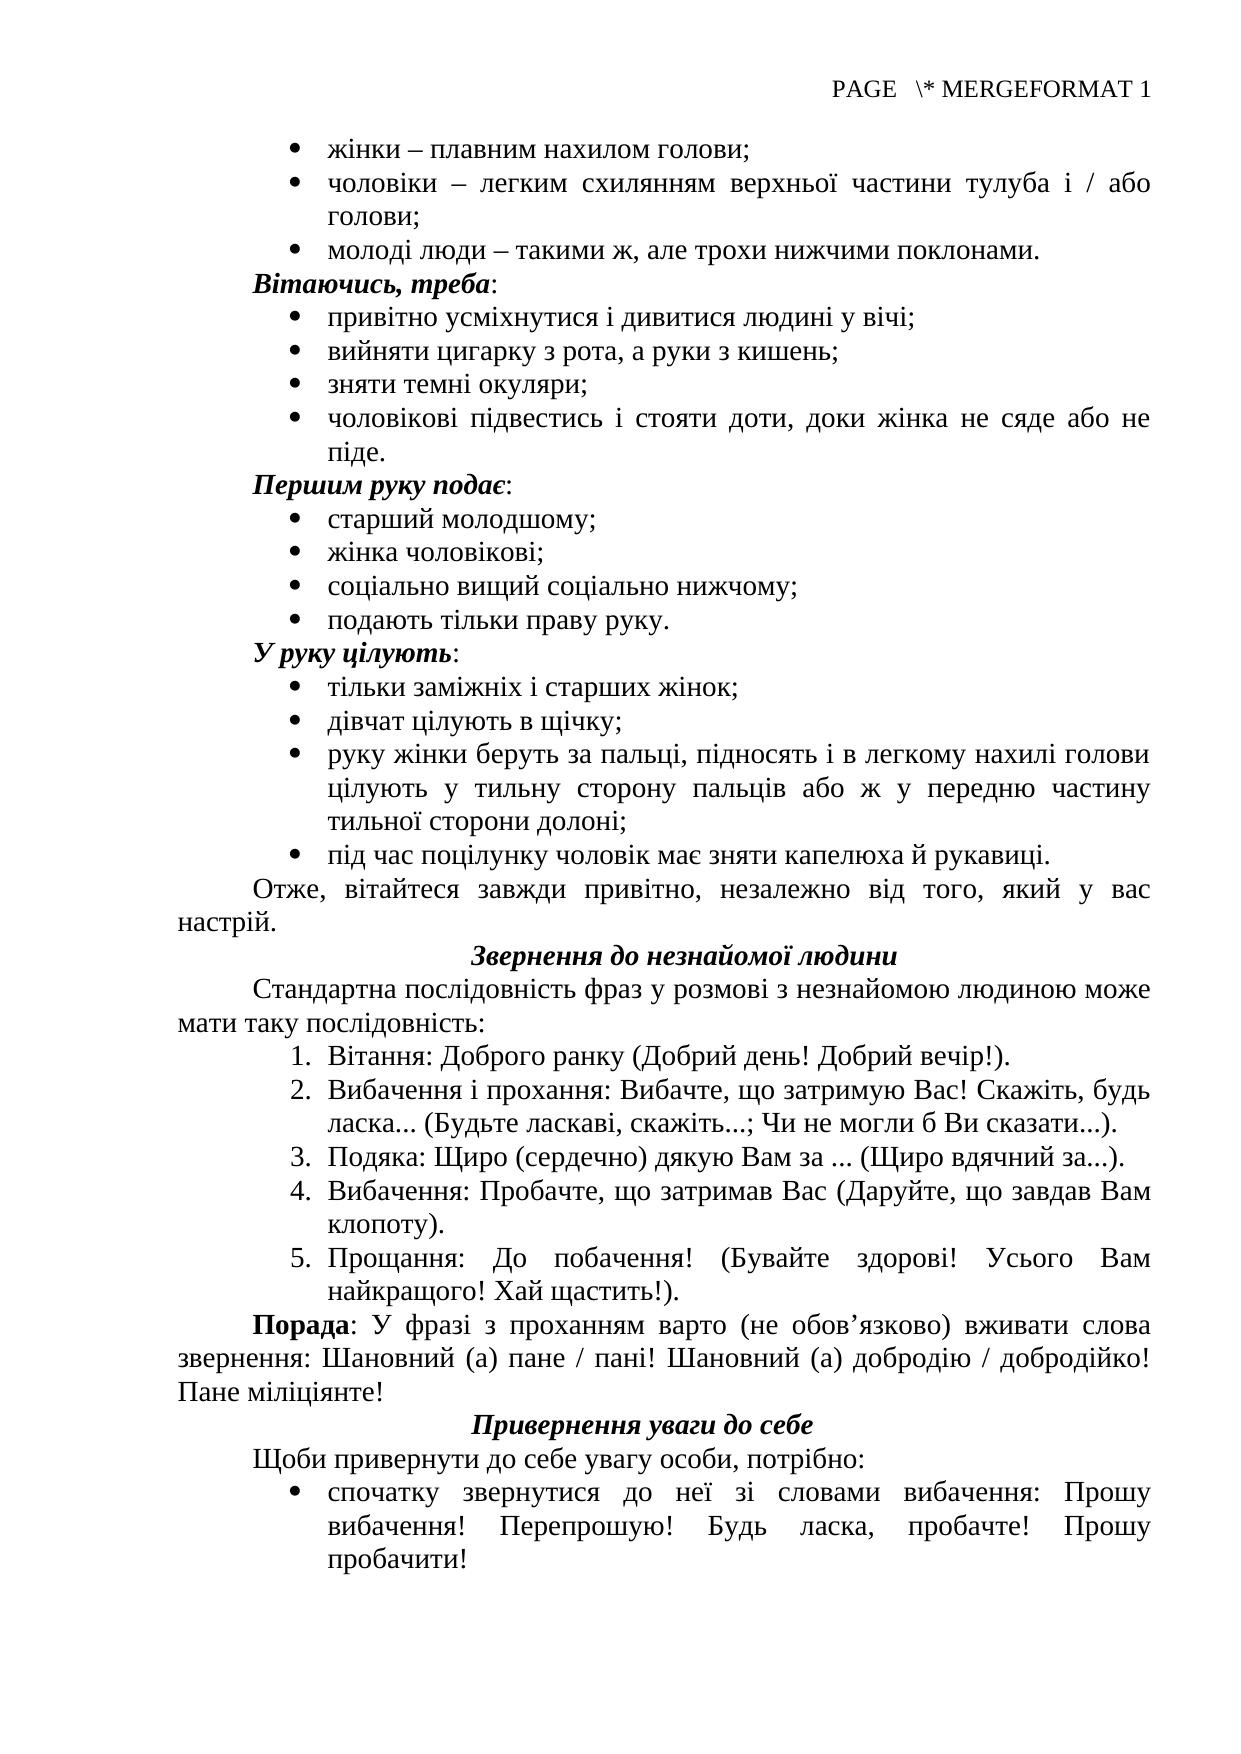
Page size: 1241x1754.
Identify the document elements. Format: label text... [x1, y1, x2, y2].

list жінки – плавним нахилом голови; [290, 131, 1152, 165]
list дівчат цілують в щічку; [290, 703, 1152, 736]
list Прощання: До побачення! (Бувайте здорові! Усього Вам найкращого! Хай щастить!). [290, 1240, 1152, 1307]
list молоді люди – такими ж, але трохи нижчими поклонами. [290, 232, 1152, 266]
list старший молодшому; [290, 501, 1152, 534]
text Вітаючись, треба: [177, 266, 1152, 299]
list зняти темні окуляри; [290, 367, 1152, 400]
list чоловікові підвестись і стояти доти, доки жінка не сяде або не піде. [290, 400, 1152, 467]
text Щоби привернути до себе увагу особи, потрібно: [177, 1441, 1152, 1474]
list спочатку звернутися до неї зі словами вибачення: Прошу вибачення! Перепрошую! Будь ласка, пробачте! Прошу пробачити! [290, 1474, 1152, 1575]
text Привернення уваги до себе [177, 1407, 1152, 1441]
text Першим руку подає: [177, 467, 1152, 501]
text Звернення до незнайомої людини [177, 938, 1152, 971]
list соціально вищий соціально нижчому; [290, 568, 1152, 602]
text У руку цілують: [177, 636, 1152, 669]
list привітно усміхнутися і дивитися людині у вічі; [290, 299, 1152, 333]
list подають тільки праву руку. [290, 602, 1152, 636]
list руку жінки беруть за пальці, підносять і в легкому нахилі голови цілують у тильну сторону пальців або ж у передню частину тильної сторони долоні; [290, 736, 1152, 837]
text Порада: У фразі з проханням варто (не обов’язково) вживати слова звернення: Шановний (а) пане / пані! Шановний (а) добродію / добродійко! Пане міліціянте! [177, 1307, 1152, 1407]
list під час поцілунку чоловік має зняти капелюха й рукавиці. [290, 837, 1152, 871]
list жінка чоловікові; [290, 534, 1152, 568]
list чоловіки – легким схилянням верхньої частини тулуба і / або голови; [290, 165, 1152, 232]
list вийняти цигарку з рота, а руки з кишень; [290, 333, 1152, 367]
text Отже, вітайтеся завжди привітно, незалежно від того, який у вас настрій. [177, 871, 1152, 938]
text Стандартна послідовність фраз у розмові з незнайомою людиною може мати таку послідовність: [177, 971, 1152, 1038]
list Вибачення: Пробачте, що затримав Вас (Даруйте, що завдав Вам клопоту). [290, 1173, 1152, 1240]
list Подяка: Щиро (сердечно) дякую Вам за ... (Щиро вдячний за...). [290, 1139, 1152, 1173]
list Вітання: Доброго ранку (Добрий день! Добрий вечір!). [290, 1038, 1152, 1072]
list Вибачення і прохання: Вибачте, що затримую Вас! Скажіть, будь ласка... (Будьте ласкаві, скажіть...; Чи не могли б Ви сказати...). [290, 1072, 1152, 1139]
list тільки заміжніх і старших жінок; [290, 669, 1152, 703]
